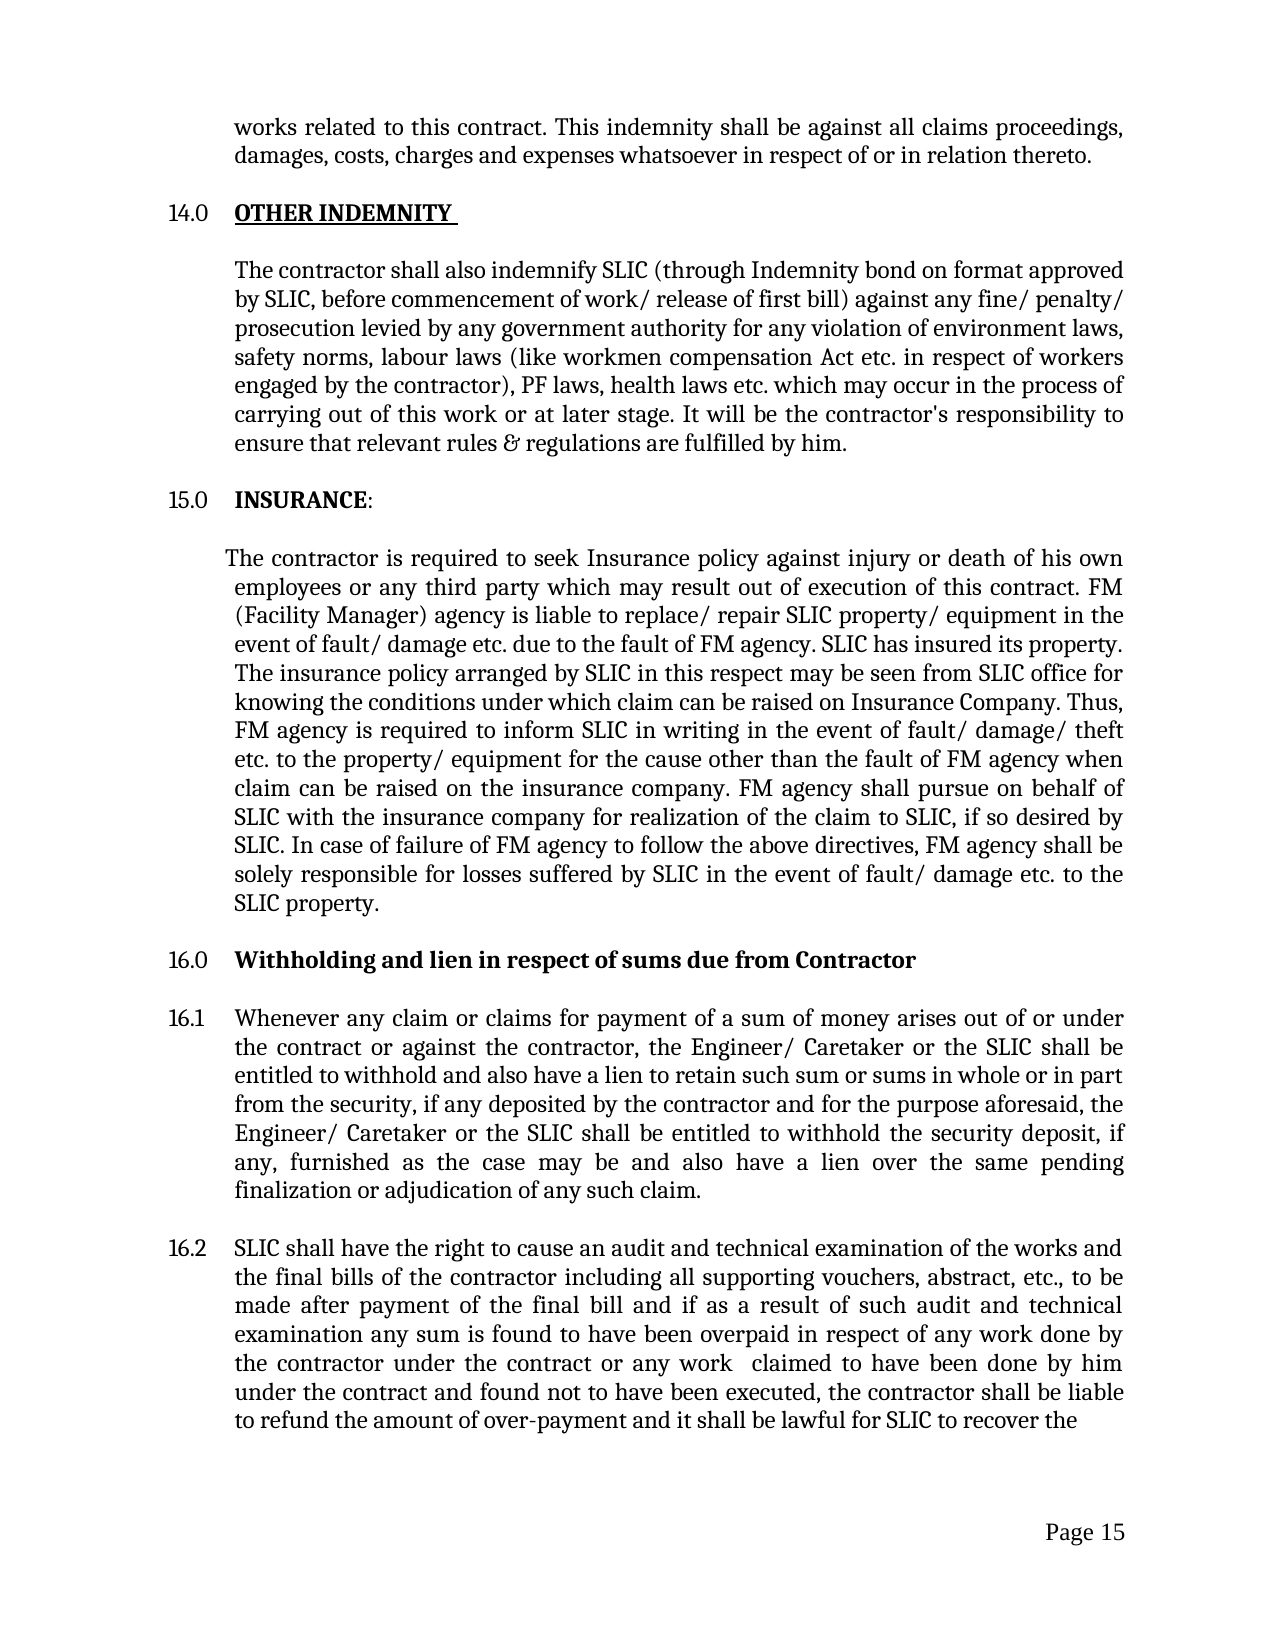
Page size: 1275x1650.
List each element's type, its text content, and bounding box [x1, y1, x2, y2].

text The contractor is required to seek Insurance policy against injury or death of his own employees or any third party which may result out of execution of this contract. FM (Facility Manager) agency is liable to replace/ repair SLIC property/ equipment in the event of fault/ damage etc. due to the fault of FM agency. SLIC has insured its property. The insurance policy arranged by SLIC in this respect may be seen from SLIC office for knowing the conditions under which claim can be raised on Insurance Company. Thus, FM agency is required to inform SLIC in writing in the event of fault/ damage/ theft etc. to the property/ equipment for the cause other than the fault of FM agency when claim can be raised on the insurance company. FM agency shall pursue on behalf of SLIC with the insurance company for realization of the claim to SLIC, if so desired by SLIC. In case of failure of FM agency to follow the above directives, FM agency shall be solely responsible for losses suffered by SLIC in the event of fault/ damage etc. to the SLIC property. [225, 544, 1125, 917]
text 16.2 SLIC shall have the right to cause an audit and technical examination of the works and the final bills of the contractor including all supporting vouchers, abstract, etc., to be made after payment of the final bill and if as a result of such audit and technical examination any sum is found to have been overpaid in respect of any work done by the contractor under the contract or any work claimed to have been done by him under the contract and found not to have been executed, the contractor shall be liable to refund the amount of over-payment and it shall be lawful for SLIC to recover the [169, 1234, 1125, 1435]
subtitle 16.0 Withholding and lien in respect of sums due from Contractor [169, 946, 1125, 975]
text 15.0 INSURANCE: [169, 486, 1125, 515]
text The contractor shall also indemnify SLIC (through Indemnity bond on format approved by SLIC, before commencement of work/ release of first bill) against any fine/ penalty/ prosecution levied by any government authority for any violation of environment laws, safety norms, labour laws (like workmen compensation Act etc. in respect of workers engaged by the contractor), PF laws, health laws etc. which may occur in the process of carrying out of this work or at later stage. It will be the contractor's responsibility to ensure that relevant rules & regulations are fulfilled by him. [234, 256, 1125, 457]
subtitle 14.0 OTHER INDEMNITY [169, 199, 1125, 227]
text works related to this contract. This indemnity shall be against all claims proceedings, damages, costs, charges and expenses whatsoever in respect of or in relation thereto. [234, 112, 1125, 170]
text 16.1 Whenever any claim or claims for payment of a sum of money arises out of or under the contract or against the contractor, the Engineer/ Caretaker or the SLIC shall be entitled to withhold and also have a lien to retain such sum or sums in whole or in part from the security, if any deposited by the contractor and for the purpose aforesaid, the Engineer/ Caretaker or the SLIC shall be entitled to withhold the security deposit, if any, furnished as the case may be and also have a lien over the same pending finalization or adjudication of any such claim. [169, 1004, 1125, 1205]
